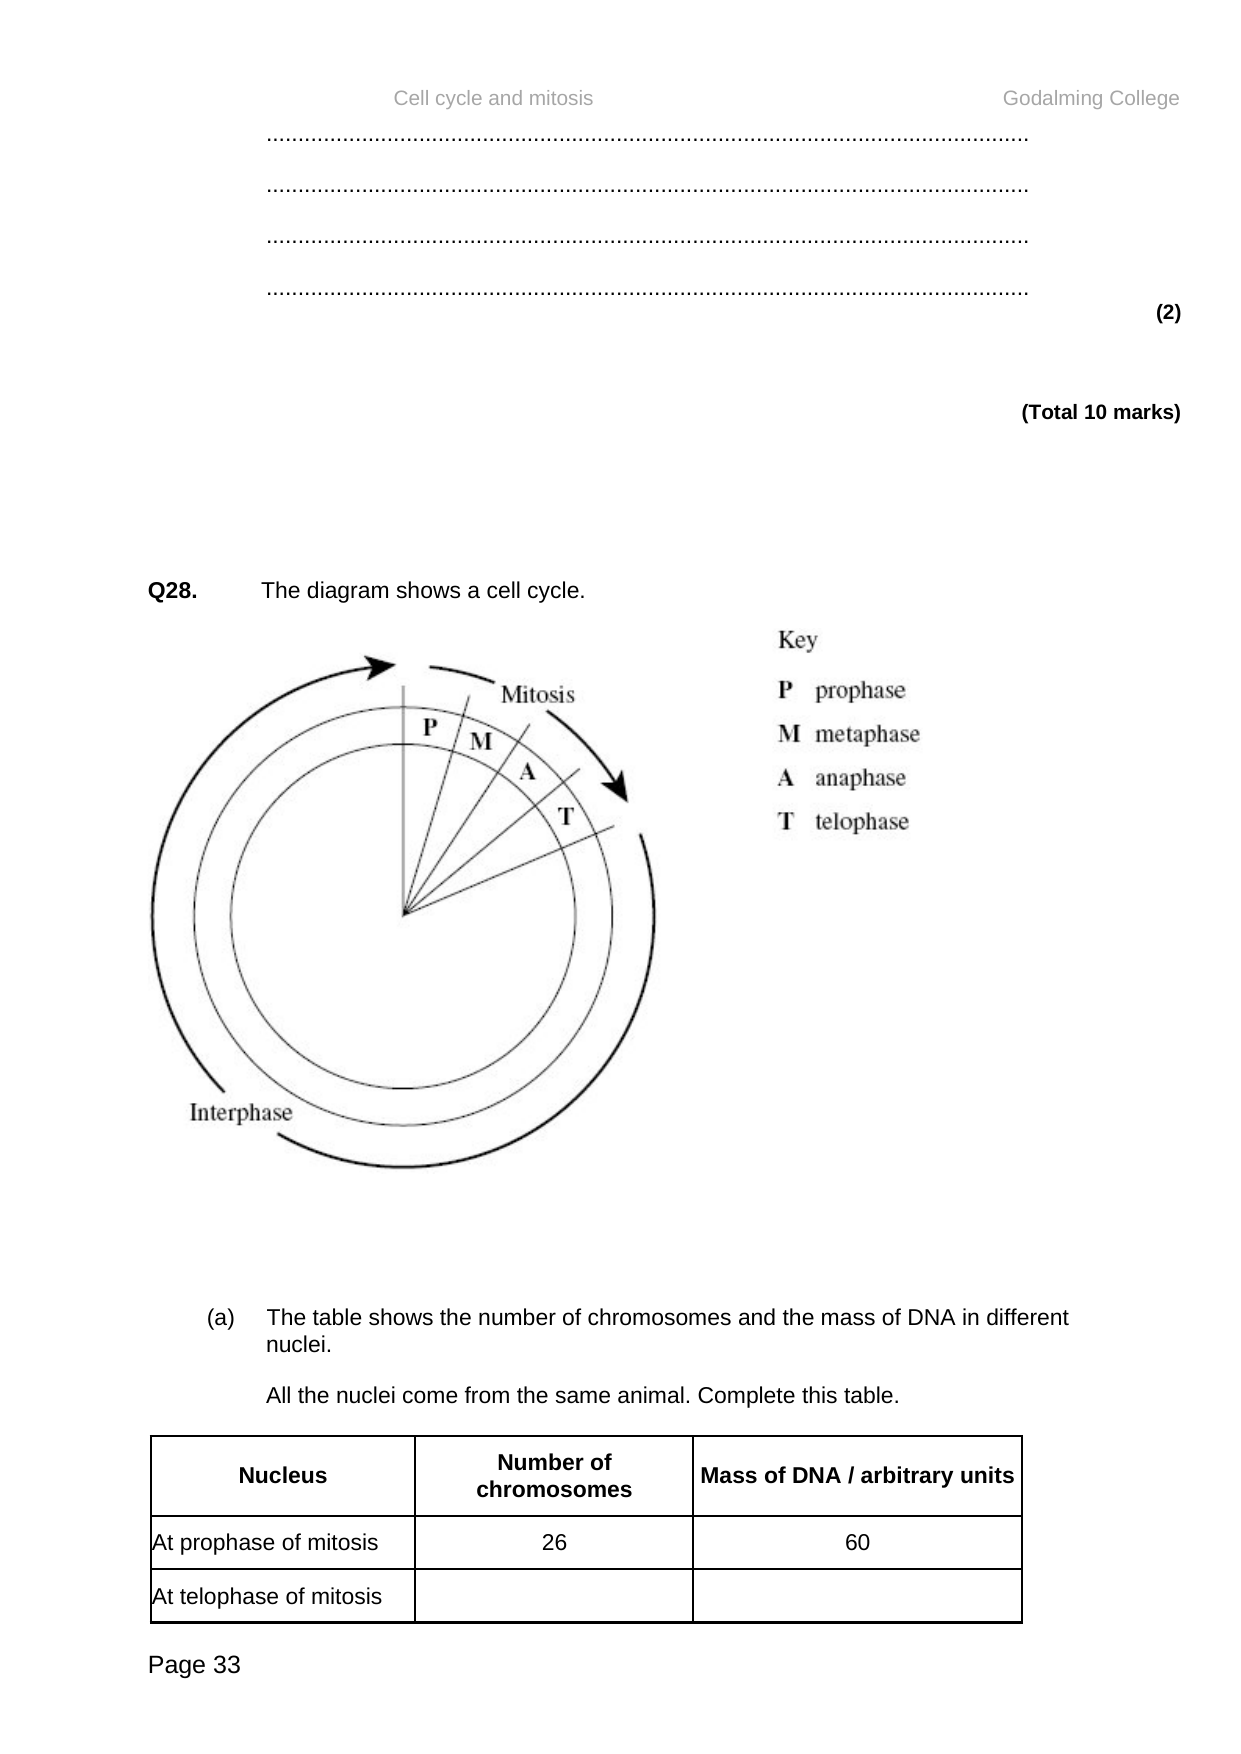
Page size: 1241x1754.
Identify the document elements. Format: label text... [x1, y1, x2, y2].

table_cell 60 [694, 1517, 1021, 1568]
text (Total 10 marks) [148, 400, 1181, 424]
table_cell [694, 1570, 1021, 1621]
table_header Nucleus [152, 1437, 414, 1514]
text (a) The table shows the number of chromosomes and the mass of DNA in different nuclei. [207, 1304, 1122, 1357]
text ........................................................................................................................ [266, 171, 1122, 197]
text ........................................................................................................................ [266, 222, 1122, 249]
table_header Mass of DNA / arbitrary units [694, 1437, 1021, 1514]
text ........................................................................................................................ [266, 120, 1122, 146]
text All the nuclei come from the same animal. Complete this table. [266, 1382, 1122, 1408]
table_header Number of chromosomes [416, 1437, 692, 1514]
table_cell At telophase of mitosis [152, 1570, 414, 1621]
table_cell At prophase of mitosis [152, 1517, 414, 1568]
table_cell [416, 1570, 692, 1621]
picture [147, 628, 923, 1174]
text Q28. The diagram shows a cell cycle. [148, 577, 1122, 603]
text ........................................................................................................................ [266, 274, 1122, 300]
table_cell 26 [416, 1517, 692, 1568]
text (2) [148, 300, 1181, 324]
